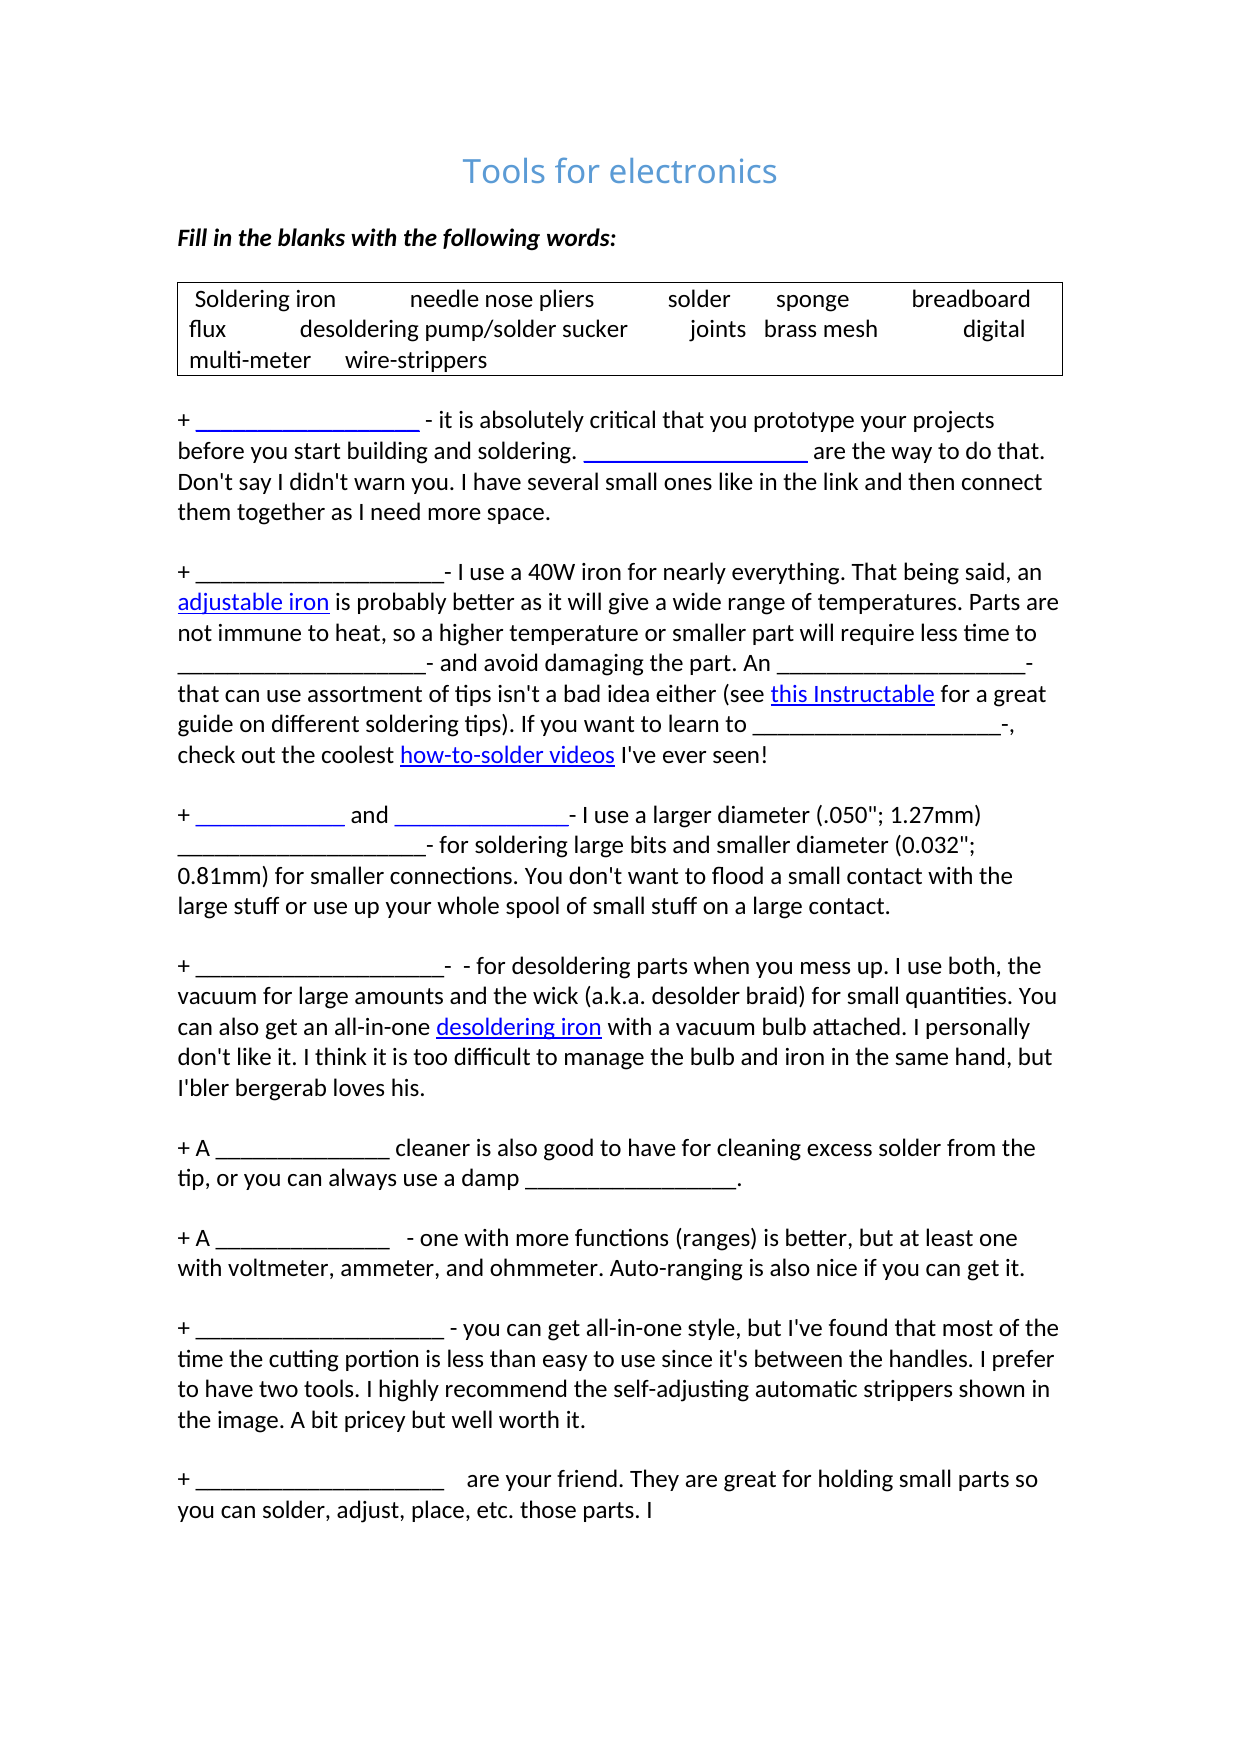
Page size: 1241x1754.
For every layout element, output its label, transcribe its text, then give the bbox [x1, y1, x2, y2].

text + ____________________- - for desoldering parts when you mess up. I use both, the vacuum for large amounts and the wick (a.k.a. desolder braid) for small quantities. You can also get an all-in-one desoldering iron with a vacuum bulb attached. I personally don't like it. I think it is too difficult to manage the bulb and iron in the same hand, but I'bler bergerab loves his. [177, 950, 1063, 1103]
text + __________________ - it is absolutely critical that you prototype your projects before you start building and soldering. __________________ are the way to do that. Don't say I didn't warn you. I have several small ones like in the link and then connect them together as I need more space. [177, 405, 1063, 527]
text + ____________________- I use a 40W iron for nearly everything. That being said, an adjustable iron is probably better as it will give a wide range of temperatures. Parts are not immune to heat, so a higher temperature or smaller part will require less time to ____________________- and avoid damaging the part. An ____________________- that can use assortment of tips isn't a bad idea either (see this Instructable for a great guide on different soldering tips). If you want to learn to ____________________-, check out the coolest how-to-solder videos I've ever seen! [177, 556, 1063, 769]
table_header Soldering iron needle nose pliers solder sponge breadboard flux desoldering pump/solder sucker joints brass mesh digital multi-meter wire-strippers [178, 283, 1062, 374]
text Fill in the blanks with the following words: [177, 222, 1063, 253]
text + ____________________ are your friend. They are great for holding small parts so you can solder, adjust, place, etc. those parts. I [177, 1463, 1063, 1524]
text + A ______________ cleaner is also good to have for cleaning excess solder from the tip, or you can always use a damp _________________. [177, 1132, 1063, 1193]
text + ____________ and ______________- I use a larger diameter (.050"; 1.27mm) ____________________- for soldering large bits and smaller diameter (0.032"; 0.81mm) for smaller connections. You don't want to flood a small contact with the large stuff or use up your whole spool of small stuff on a large contact. [177, 799, 1063, 921]
text + ____________________ - you can get all-in-one style, but I've found that most of the time the cutting portion is less than easy to use since it's between the handles. I prefer to have two tools. I highly recommend the self-adjusting automatic strippers shown in the image. A bit pricey but well worth it. [177, 1312, 1063, 1434]
text Tools for electronics [177, 148, 1063, 193]
text + A ______________ - one with more functions (ranges) is better, but at least one with voltmeter, ammeter, and ohmmeter. Auto-ranging is also nice if you can get it. [177, 1222, 1063, 1283]
